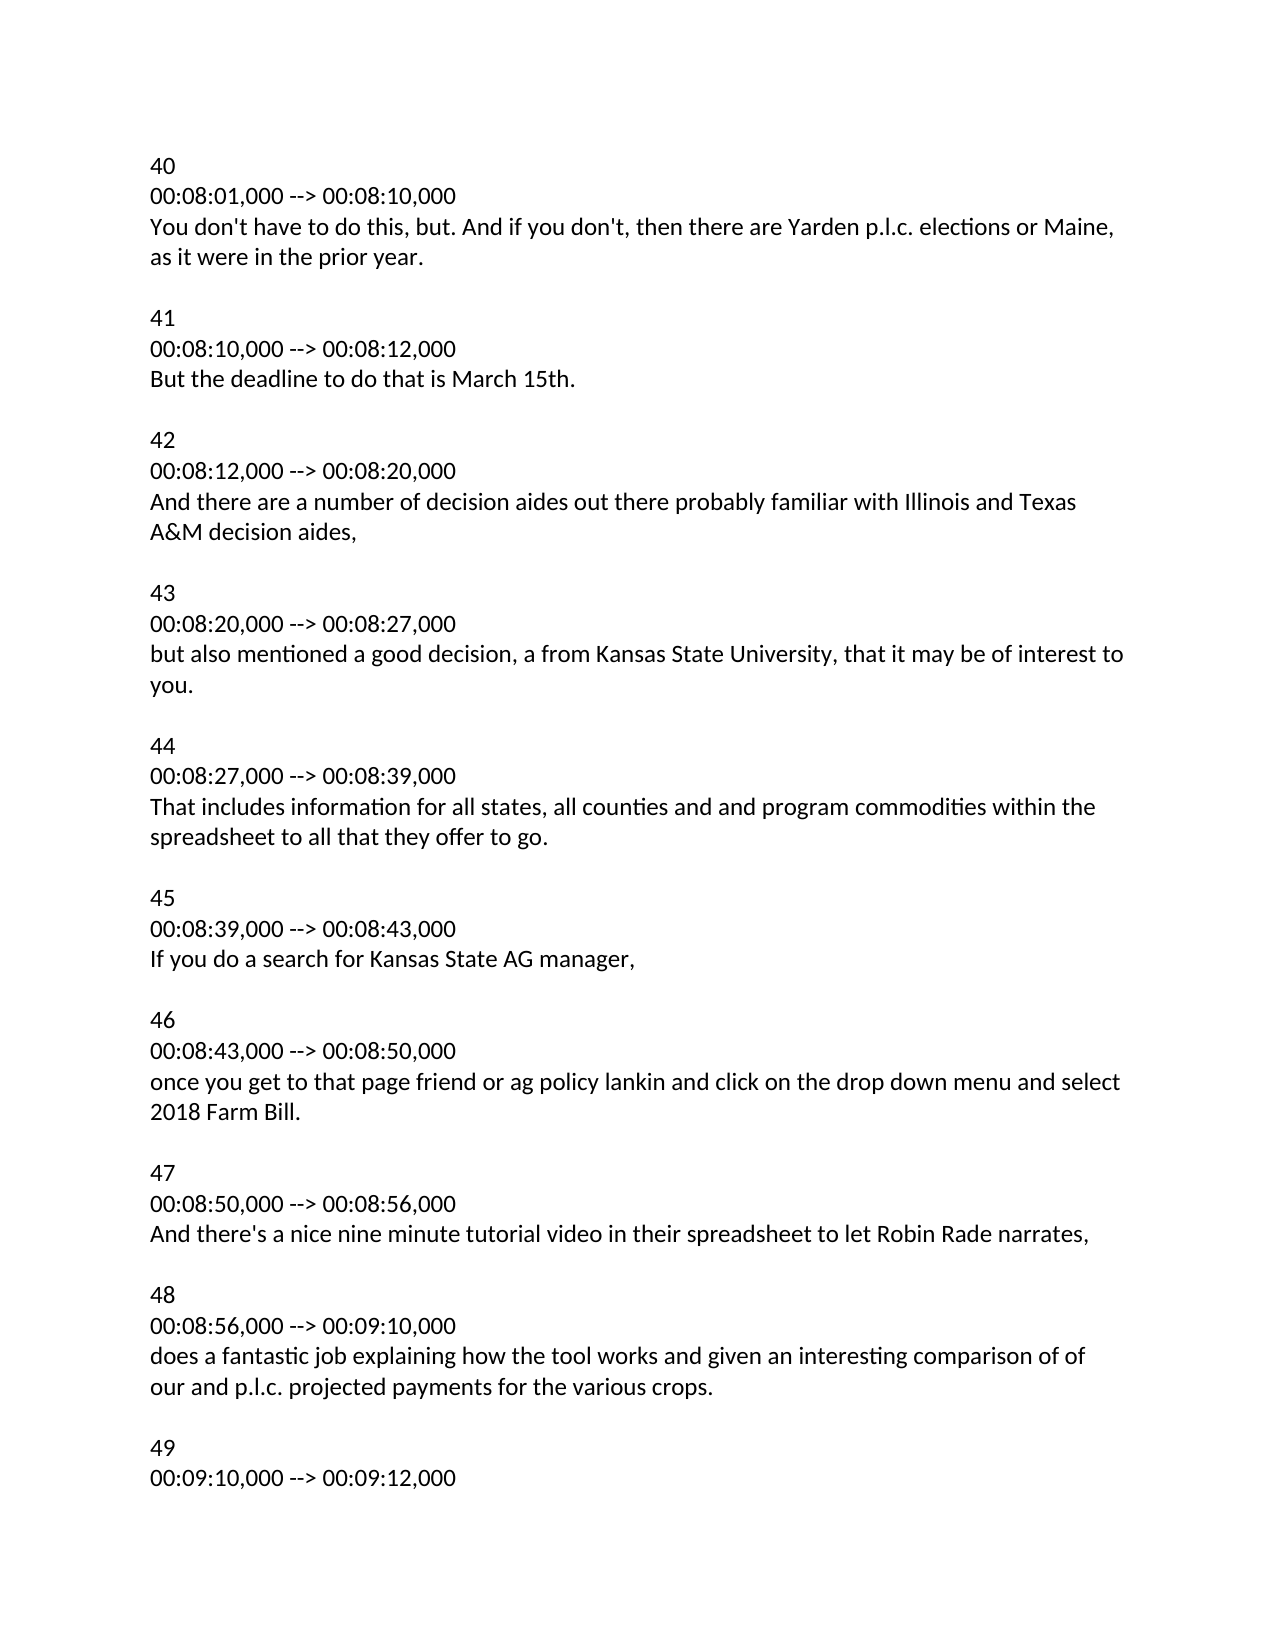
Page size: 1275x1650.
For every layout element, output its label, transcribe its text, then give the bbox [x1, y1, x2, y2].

text 00:08:01,000 --> 00:08:10,000 [150, 181, 1125, 211]
text You don't have to do this, but. And if you don't, then there are Yarden p.l.c. elections or Maine, as it were in the prior year. [150, 211, 1125, 272]
text 00:08:56,000 --> 00:09:10,000 [150, 1310, 1125, 1340]
text 00:08:12,000 --> 00:08:20,000 [150, 455, 1125, 486]
text but also mentioned a good decision, a from Kansas State University, that it may be of interest to you. [150, 638, 1125, 699]
text 00:09:10,000 --> 00:09:12,000 [150, 1462, 1125, 1493]
text 40 [150, 150, 1125, 181]
text 41 [150, 303, 1125, 333]
text 00:08:27,000 --> 00:08:39,000 [150, 760, 1125, 791]
text 00:08:50,000 --> 00:08:56,000 [150, 1188, 1125, 1218]
text And there's a nice nine minute tutorial video in their spreadsheet to let Robin Rade narrates, [150, 1218, 1125, 1249]
text 43 [150, 577, 1125, 608]
text 45 [150, 882, 1125, 913]
text If you do a search for Kansas State AG manager, [150, 943, 1125, 974]
text 49 [150, 1432, 1125, 1462]
text 44 [150, 730, 1125, 760]
text does a fantastic job explaining how the tool works and given an interesting comparison of of our and p.l.c. projected payments for the various crops. [150, 1340, 1125, 1401]
text 00:08:39,000 --> 00:08:43,000 [150, 913, 1125, 943]
text 47 [150, 1157, 1125, 1188]
text 00:08:10,000 --> 00:08:12,000 [150, 333, 1125, 364]
text once you get to that page friend or ag policy lankin and click on the drop down menu and select 2018 Farm Bill. [150, 1066, 1125, 1127]
text 46 [150, 1004, 1125, 1035]
text That includes information for all states, all counties and and program commodities within the spreadsheet to all that they offer to go. [150, 791, 1125, 852]
text 00:08:43,000 --> 00:08:50,000 [150, 1035, 1125, 1066]
text 42 [150, 425, 1125, 455]
text 00:08:20,000 --> 00:08:27,000 [150, 608, 1125, 638]
text And there are a number of decision aides out there probably familiar with Illinois and Texas A&M decision aides, [150, 486, 1125, 547]
text 48 [150, 1279, 1125, 1310]
text But the deadline to do that is March 15th. [150, 364, 1125, 394]
